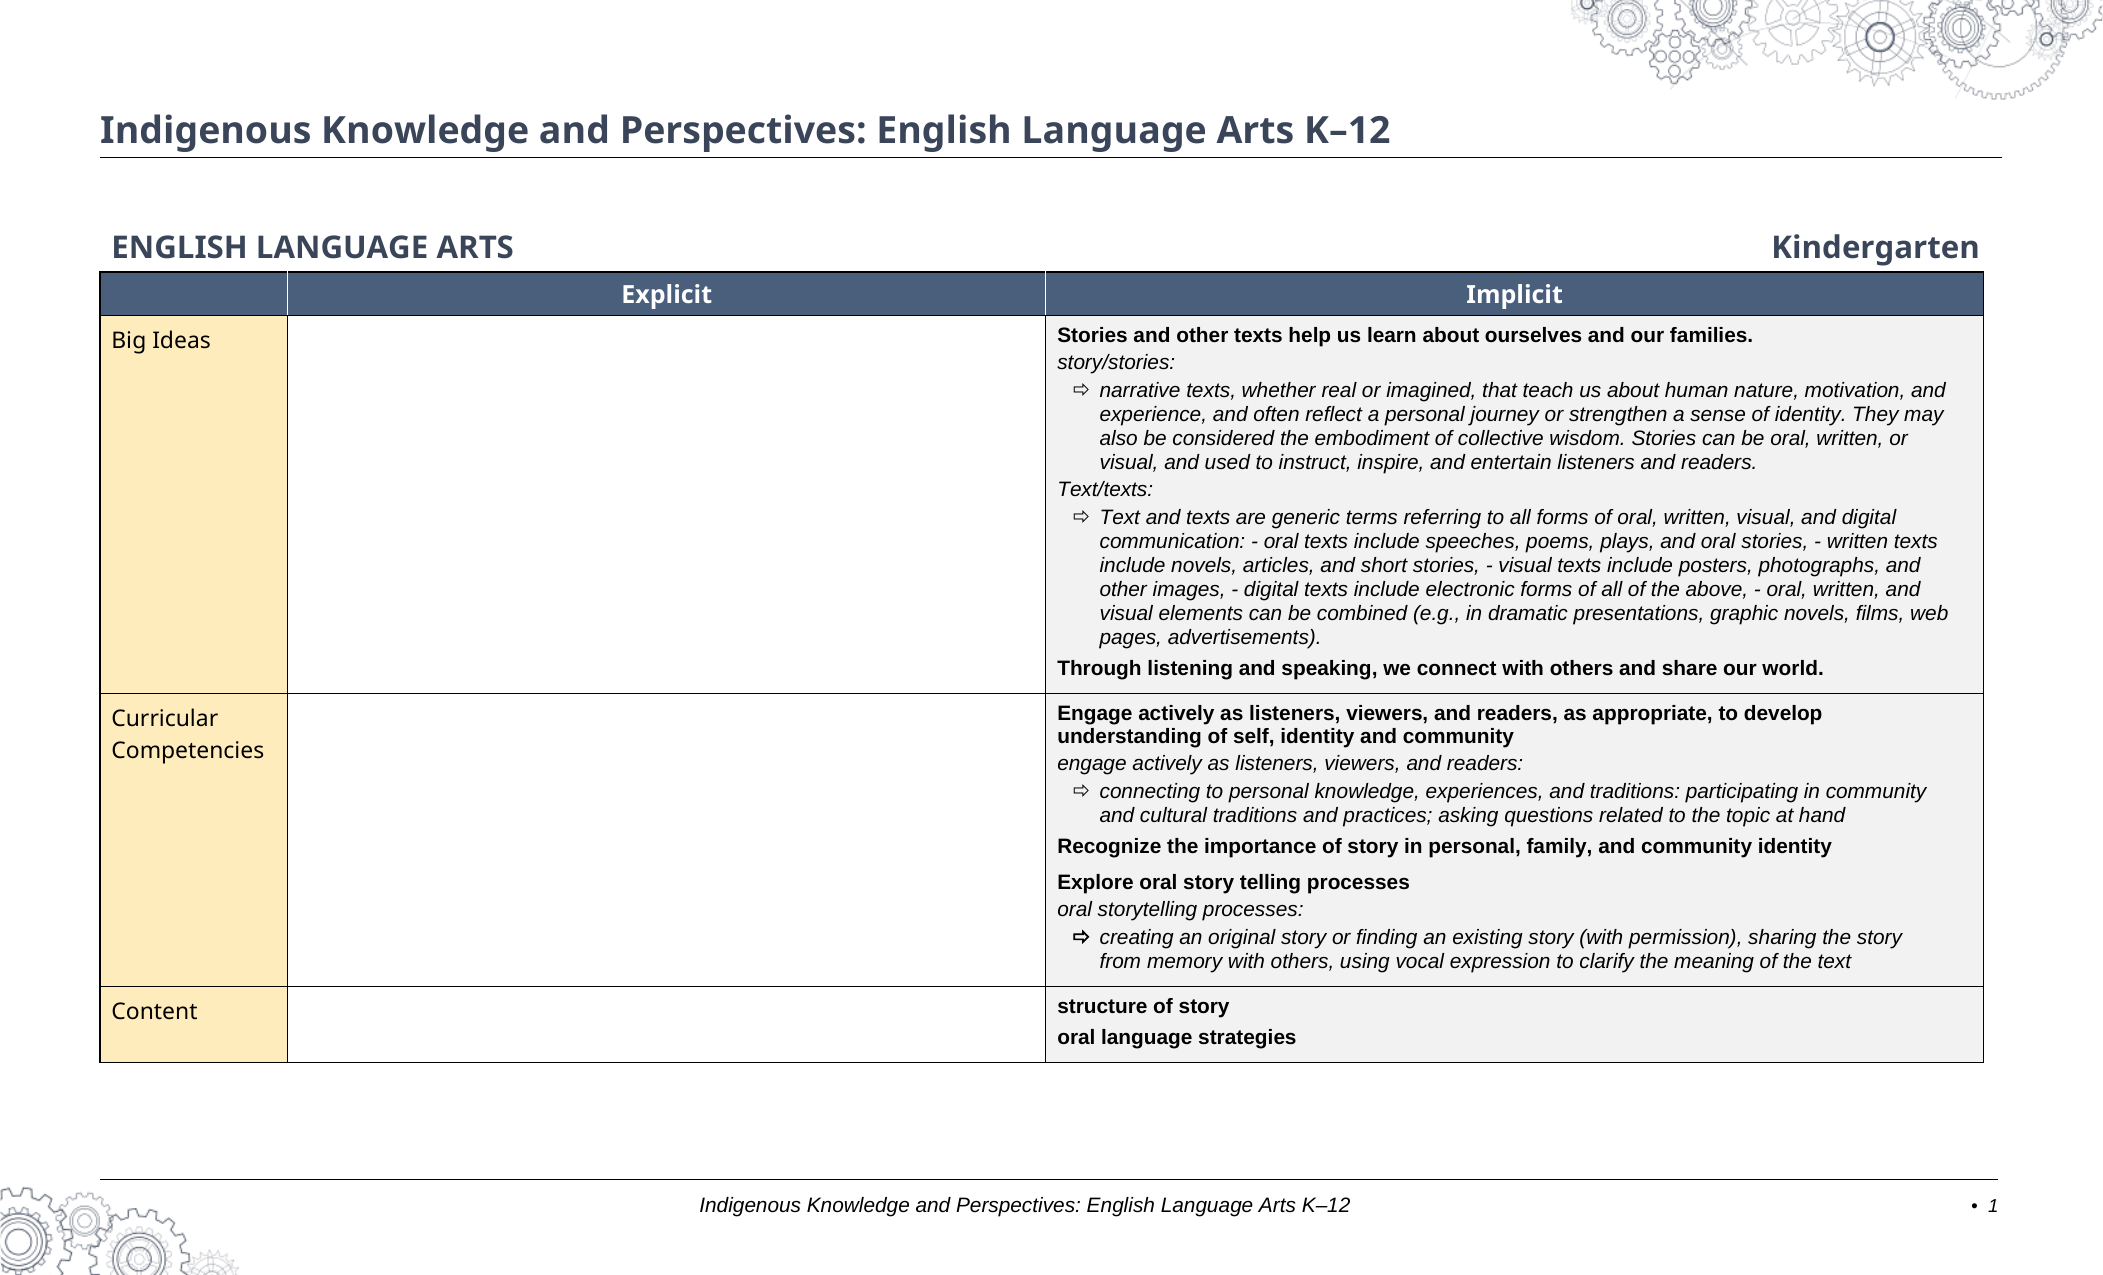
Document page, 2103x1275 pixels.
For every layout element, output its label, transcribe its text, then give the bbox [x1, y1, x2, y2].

table_cell Content [101, 987, 287, 1062]
table_cell Explicit [288, 273, 1045, 315]
table_header ENGLISH LANGUAGE ARTS Kindergarten [100, 220, 1983, 271]
table_cell Implicit [1046, 273, 1983, 315]
table_cell structure of story oral language strategies [1046, 987, 1983, 1062]
table_cell [101, 273, 287, 315]
table_cell [288, 316, 1045, 693]
table_cell Curricular Competencies [101, 694, 287, 986]
table_cell Big Ideas [101, 316, 287, 693]
table_cell [288, 987, 1045, 1062]
table_cell Stories and other texts help us learn about ourselves and our families. story/stories: narrative texts, whether real or imagined, that teach us about human nature, motivation, and experience, and often reflect a personal journey or strengthen a sense of identity. They may also be considered the embodiment of collective wisdom. Stories can be oral, written, or visual, and used to instruct, inspire, and entertain listeners and readers. Text/texts: Text and texts are generic terms referring to all forms of oral, written, visual, and digital communication: - oral texts include speeches, poems, plays, and oral stories, - written texts include novels, articles, and short stories, - visual texts include posters, photographs, and other images, - digital texts include electronic forms of all of the above, - oral, written, and visual elements can be combined (e.g., in dramatic presentations, graphic novels, films, web pages, advertisements). Through listening and speaking, we connect with others and share our world. [1046, 316, 1983, 693]
table_cell Engage actively as listeners, viewers, and readers, as appropriate, to develop understanding of self, identity and community engage actively as listeners, viewers, and readers: connecting to personal knowledge, experiences, and traditions: participating in community and cultural traditions and practices; asking questions related to the topic at hand Recognize the importance of story in personal, family, and community identity Explore oral story telling processes oral storytelling processes: creating an original story or finding an existing story (with permission), sharing the story from memory with others, using vocal expression to clarify the meaning of the text [1046, 694, 1983, 986]
table_cell [288, 694, 1045, 986]
text Indigenous Knowledge and Perspectives: English Language Arts K–12 [100, 104, 2002, 157]
